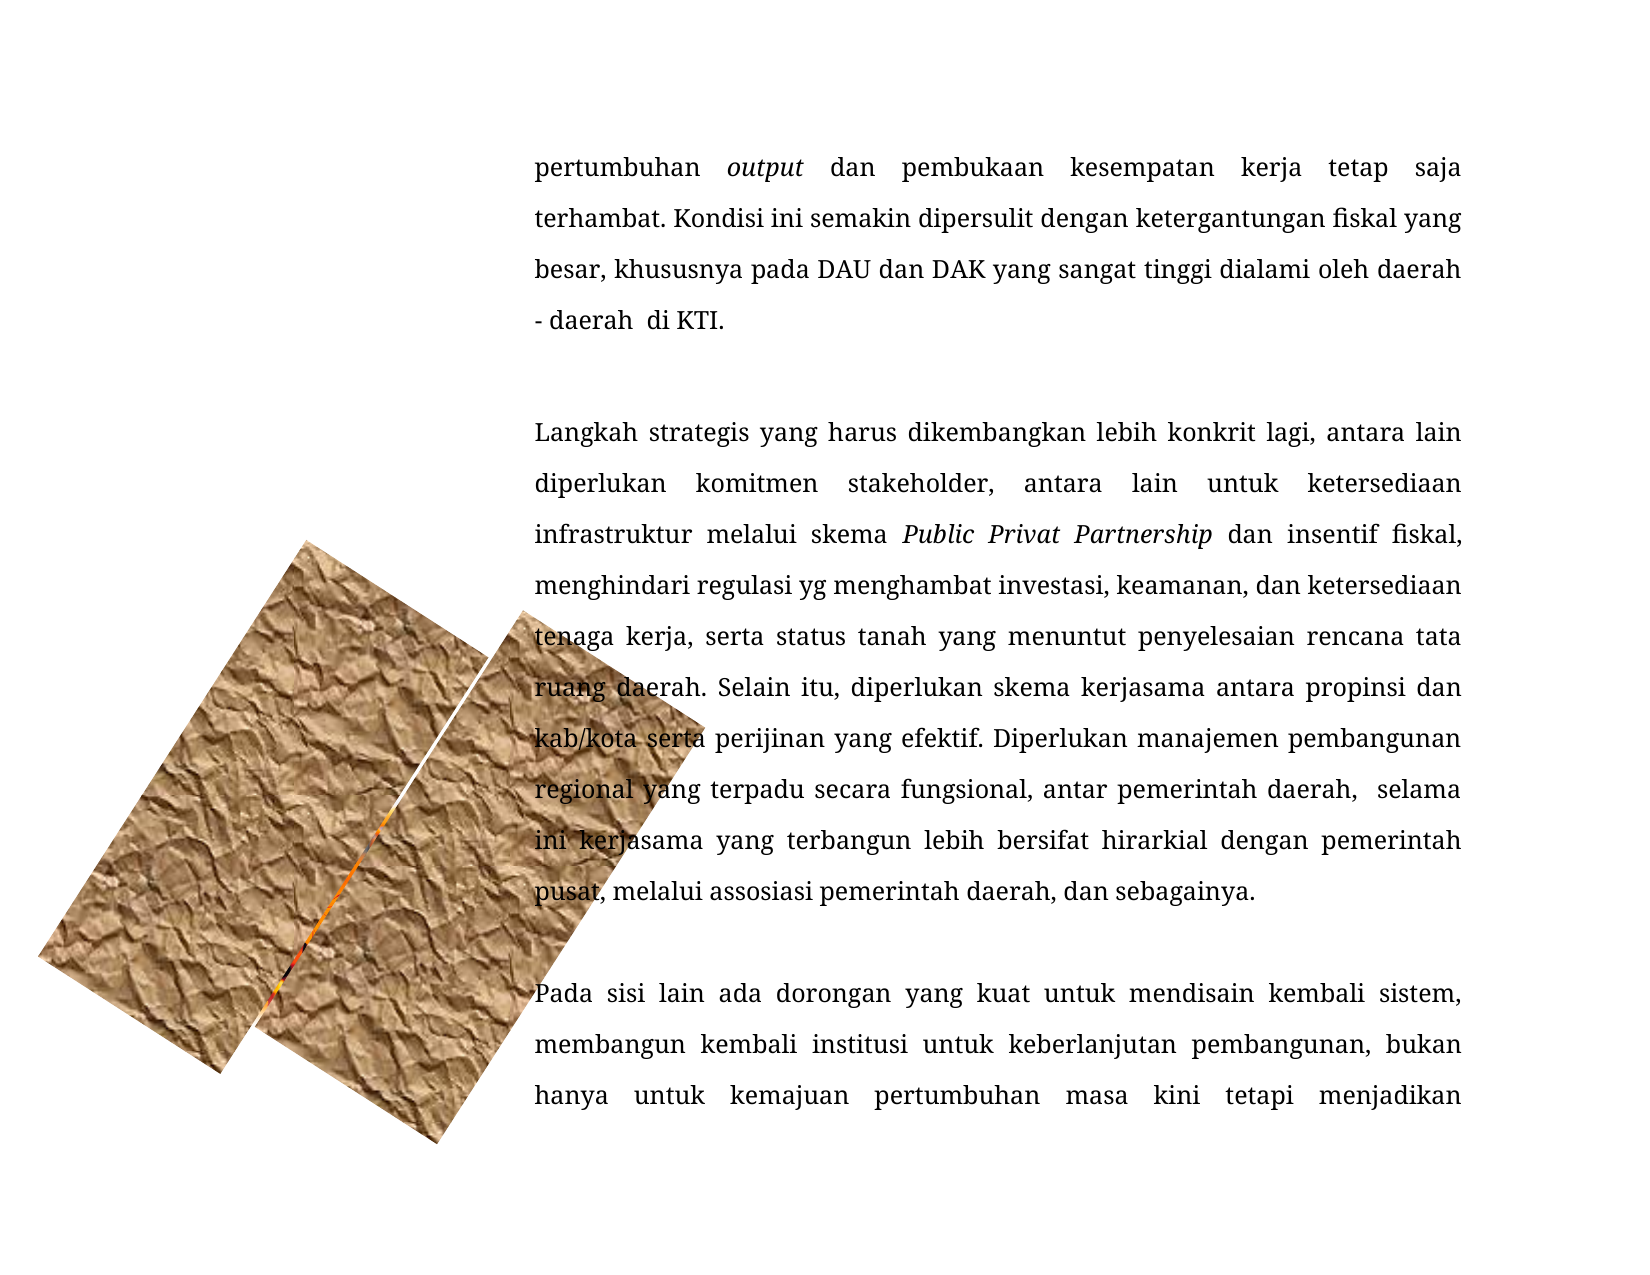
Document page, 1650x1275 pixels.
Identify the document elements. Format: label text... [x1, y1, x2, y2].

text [534, 150, 1462, 337]
text Langkah strategis yang harus dikembangkan lebih konkrit lagi, antara lain diperlukan komitmen stakeholder, antara lain untuk ketersediaan infrastruktur melalui skema Public Privat Partnership dan insentif fiskal, menghindari regulasi yg menghambat investasi, keamanan, dan ketersediaan tenaga kerja, serta status tanah yang menuntut penyelesaian rencana tata ruang daerah. Selain itu, diperlukan skema kerjasama antara propinsi dan kab/kota serta perijinan yang efektif. Diperlukan manajemen pembangunan regional yang terpadu secara fungsional, antar pemerintah daerah, selama ini kerjasama yang terbangun lebih bersifat hirarkial dengan pemerintah pusat, melalui assosiasi pemerintah daerah, dan sebagainya. [534, 414, 1462, 908]
picture [38, 539, 590, 1145]
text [534, 976, 1462, 1112]
